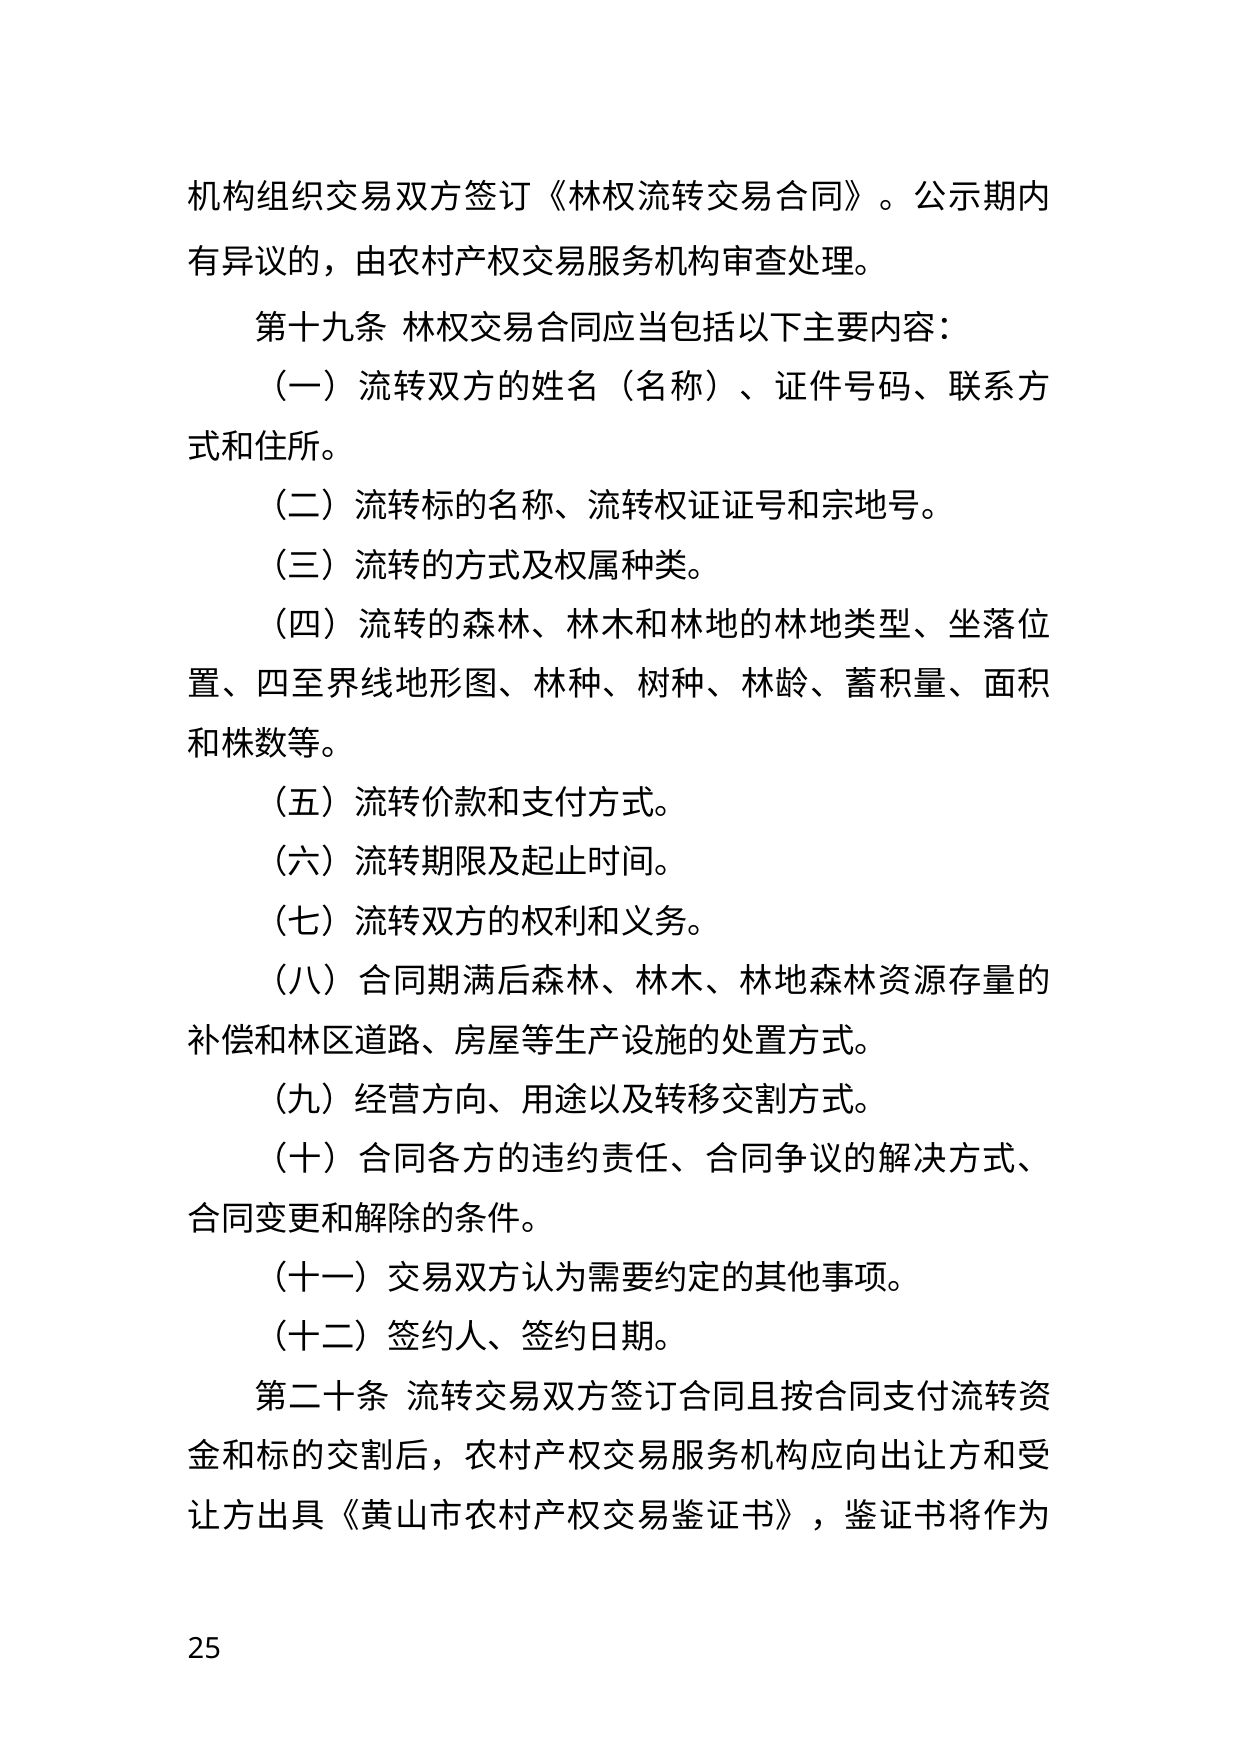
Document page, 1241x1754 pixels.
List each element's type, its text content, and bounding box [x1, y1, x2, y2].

text （十）合同各方的违约责任、合同争议的解决方式、合同变更和解除的条件。 [187, 1123, 1053, 1242]
text （七）流转双方的权利和义务。 [187, 886, 1053, 945]
text （二）流转标的名称、流转权证证号和宗地号。 [187, 470, 1053, 529]
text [187, 1361, 1053, 1539]
text （四）流转的森林、林木和林地的林地类型、坐落位置、四至界线地形图、林种、树种、林龄、蓄积量、面积和株数等。 [187, 589, 1053, 767]
text （五）流转价款和支付方式。 [187, 767, 1053, 826]
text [187, 162, 1053, 292]
text （六）流转期限及起止时间。 [187, 826, 1053, 886]
text （九）经营方向、用途以及转移交割方式。 [187, 1064, 1053, 1123]
text （十二）签约人、签约日期。 [187, 1301, 1053, 1361]
text （十一）交易双方认为需要约定的其他事项。 [187, 1242, 1053, 1301]
text （八）合同期满后森林、林木、林地森林资源存量的补偿和林区道路、房屋等生产设施的处置方式。 [187, 945, 1053, 1064]
text （三）流转的方式及权属种类。 [187, 529, 1053, 589]
text 第十九条 林权交易合同应当包括以下主要内容： [187, 292, 1053, 351]
text （一）流转双方的姓名（名称）、证件号码、联系方式和住所。 [187, 351, 1053, 470]
